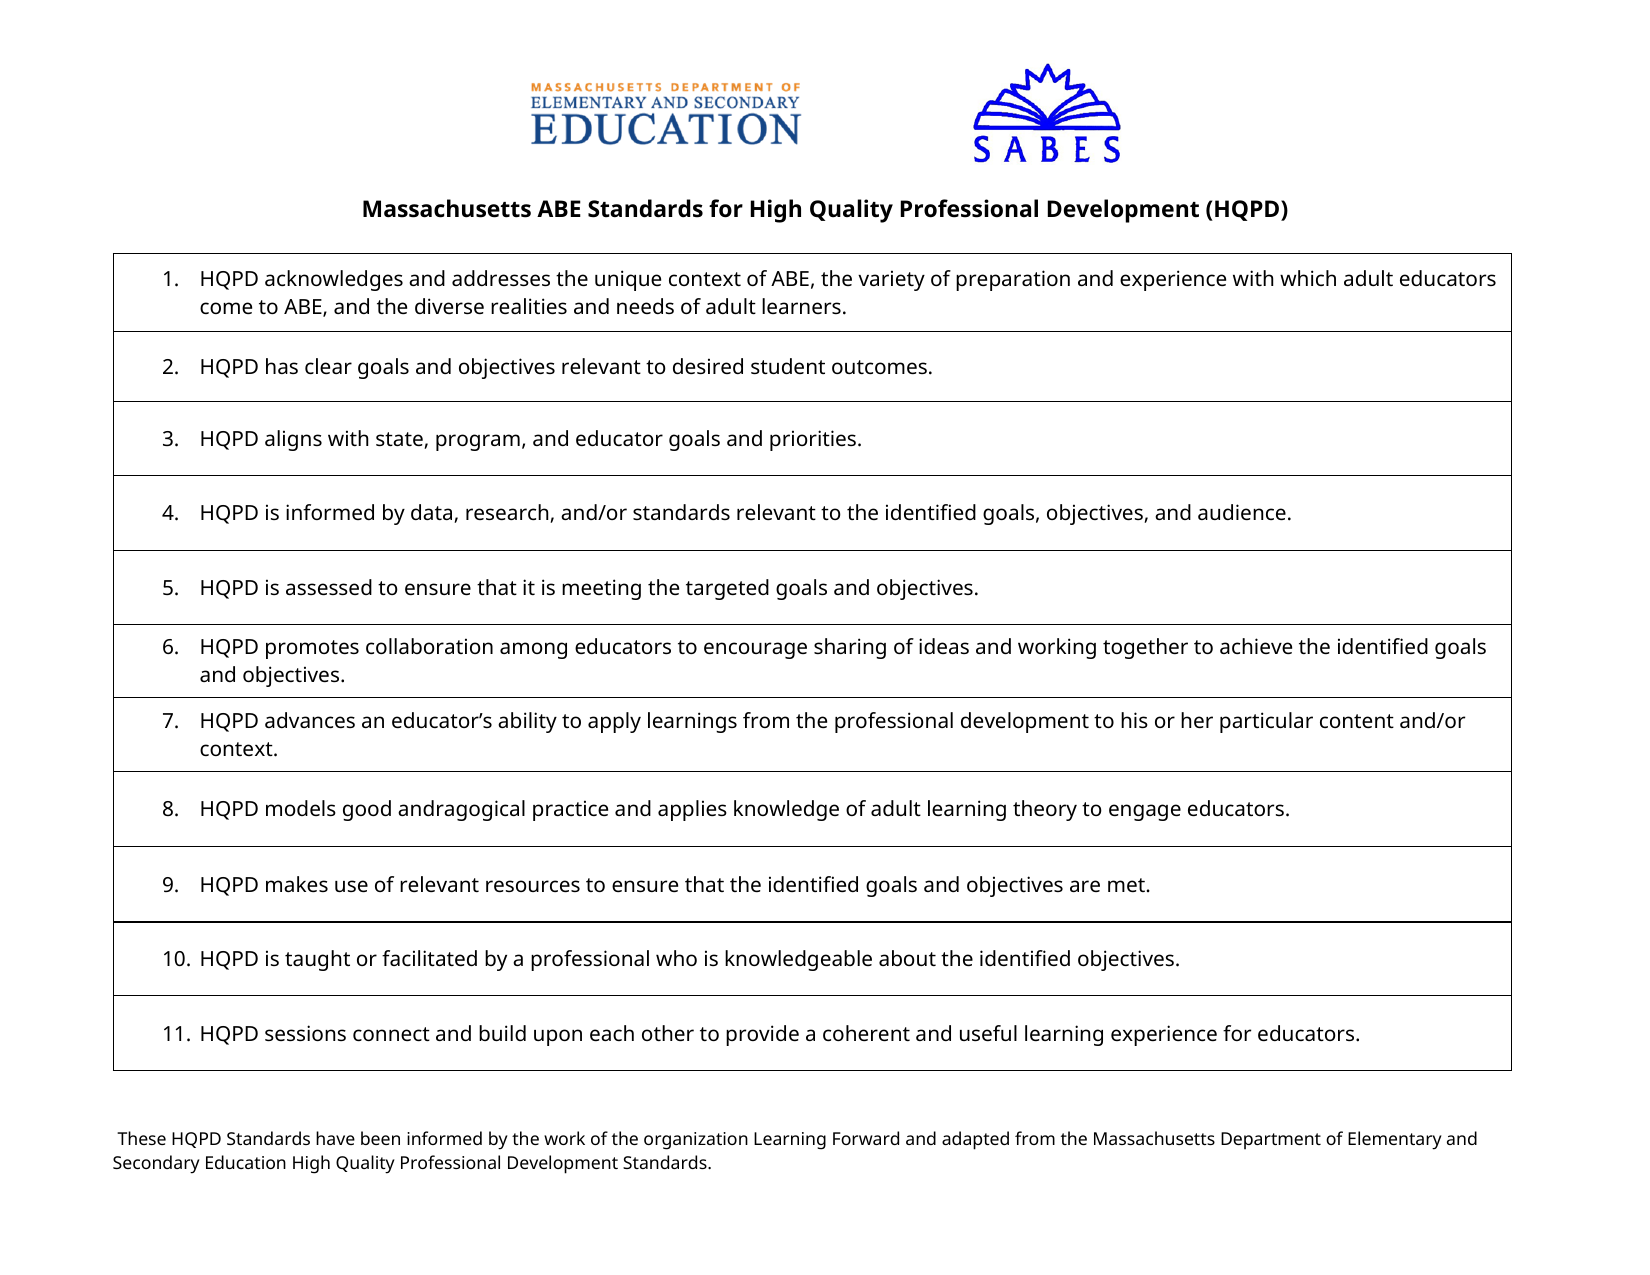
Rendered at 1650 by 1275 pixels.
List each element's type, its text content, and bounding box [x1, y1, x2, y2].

table_cell HQPD has clear goals and objectives relevant to desired student outcomes. [114, 332, 1511, 401]
table_cell HQPD is informed by data, research, and/or standards relevant to the identified goals, objectives, and audience. [114, 476, 1511, 550]
table_cell HQPD promotes collaboration among educators to encourage sharing of ideas and working together to achieve the identified goals and objectives. [114, 625, 1511, 697]
table_cell HQPD advances an educator’s ability to apply learnings from the professional development to his or her particular content and/or context. [114, 698, 1511, 771]
table_cell HQPD is assessed to ensure that it is meeting the targeted goals and objectives. [114, 551, 1511, 624]
table_cell HQPD is taught or facilitated by a professional who is knowledgeable about the identified objectives. [114, 923, 1511, 995]
table_cell HQPD aligns with state, program, and educator goals and priorities. [114, 402, 1511, 475]
picture [528, 60, 1122, 165]
table_cell HQPD makes use of relevant resources to ensure that the identified goals and objectives are met. [114, 847, 1511, 921]
table_header HQPD acknowledges and addresses the unique context of ABE, the variety of preparation and experience with which adult educators come to ABE, and the diverse realities and needs of adult learners. [114, 254, 1511, 331]
table_cell HQPD models good andragogical practice and applies knowledge of adult learning theory to engage educators. [114, 772, 1511, 846]
table_cell HQPD sessions connect and build upon each other to provide a coherent and useful learning experience for educators. [114, 996, 1511, 1070]
text Massachusetts ABE Standards for High Quality Professional Development (HQPD) [112, 193, 1537, 224]
